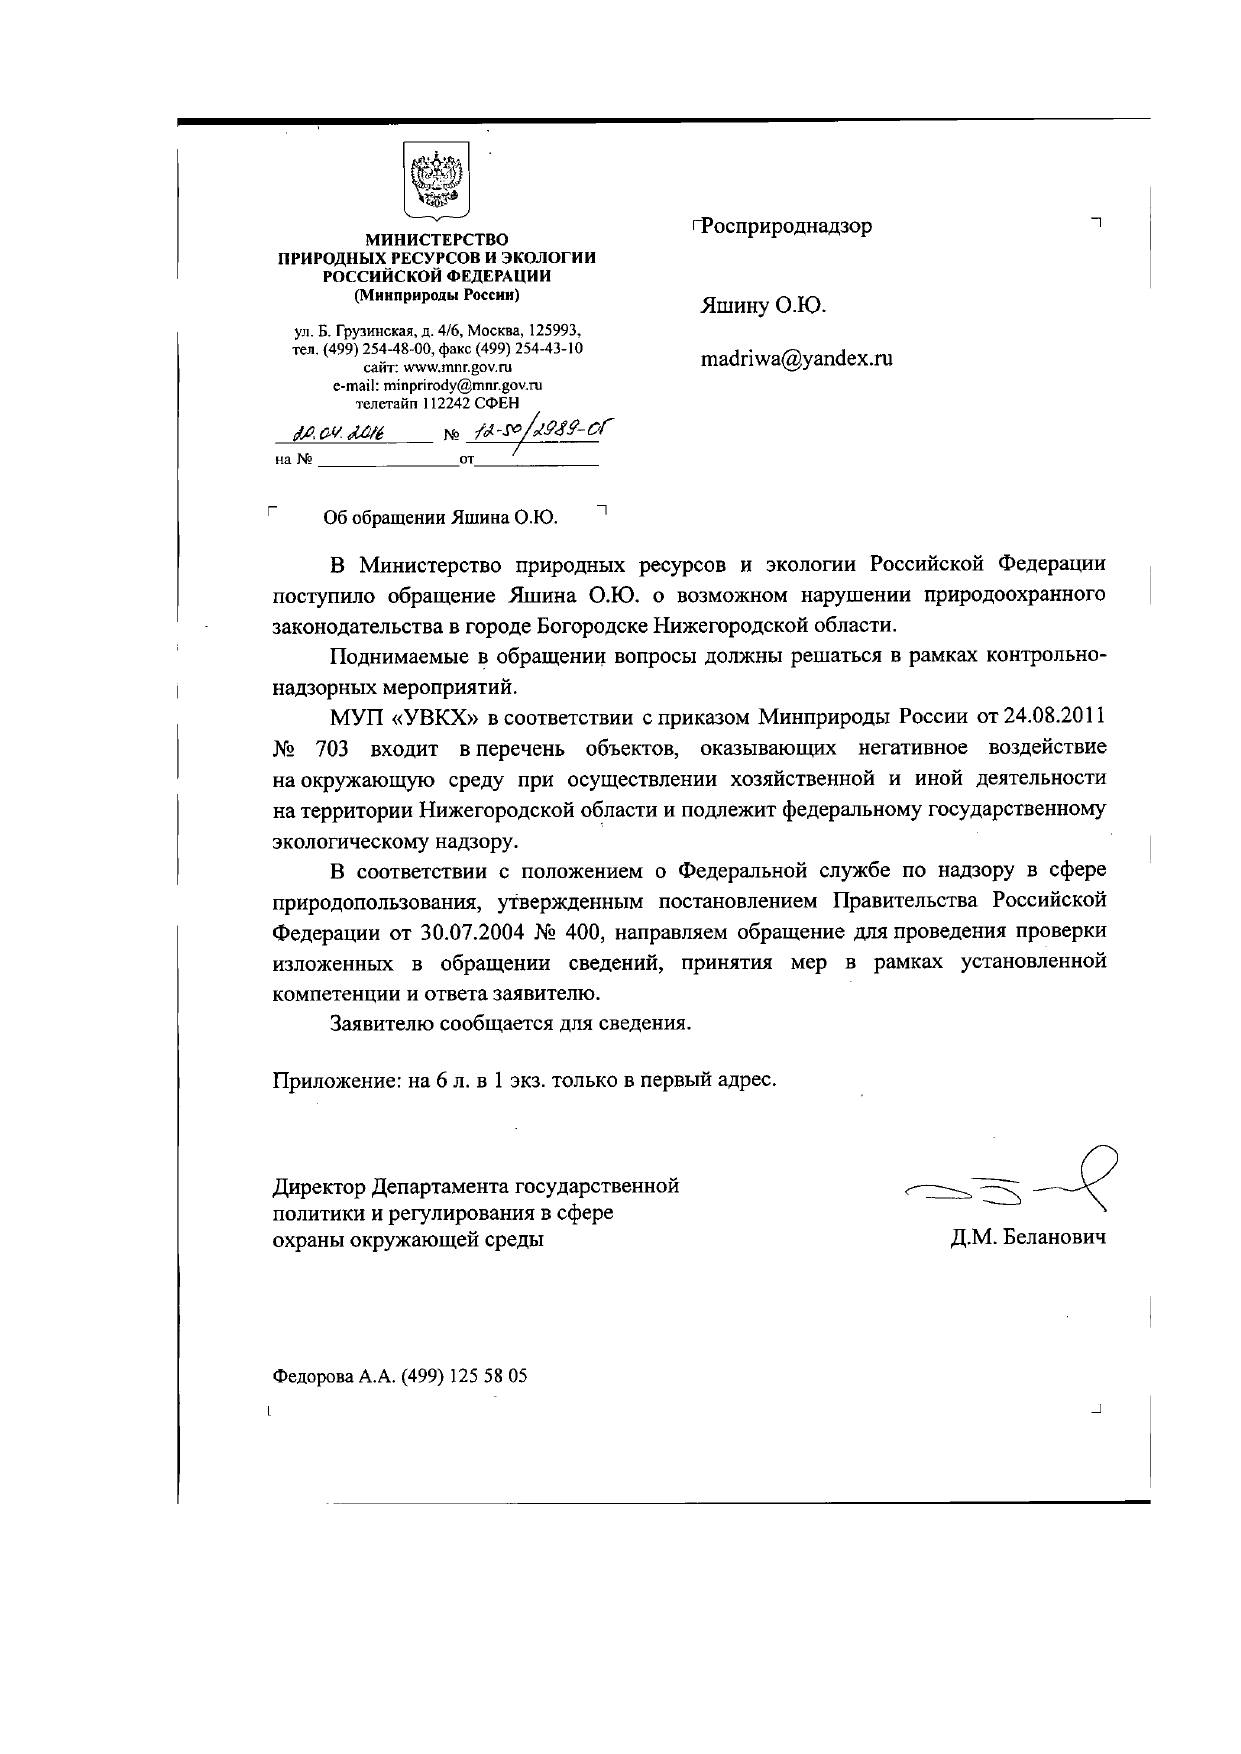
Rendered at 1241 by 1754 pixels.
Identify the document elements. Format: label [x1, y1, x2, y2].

picture [177, 118, 1151, 1504]
